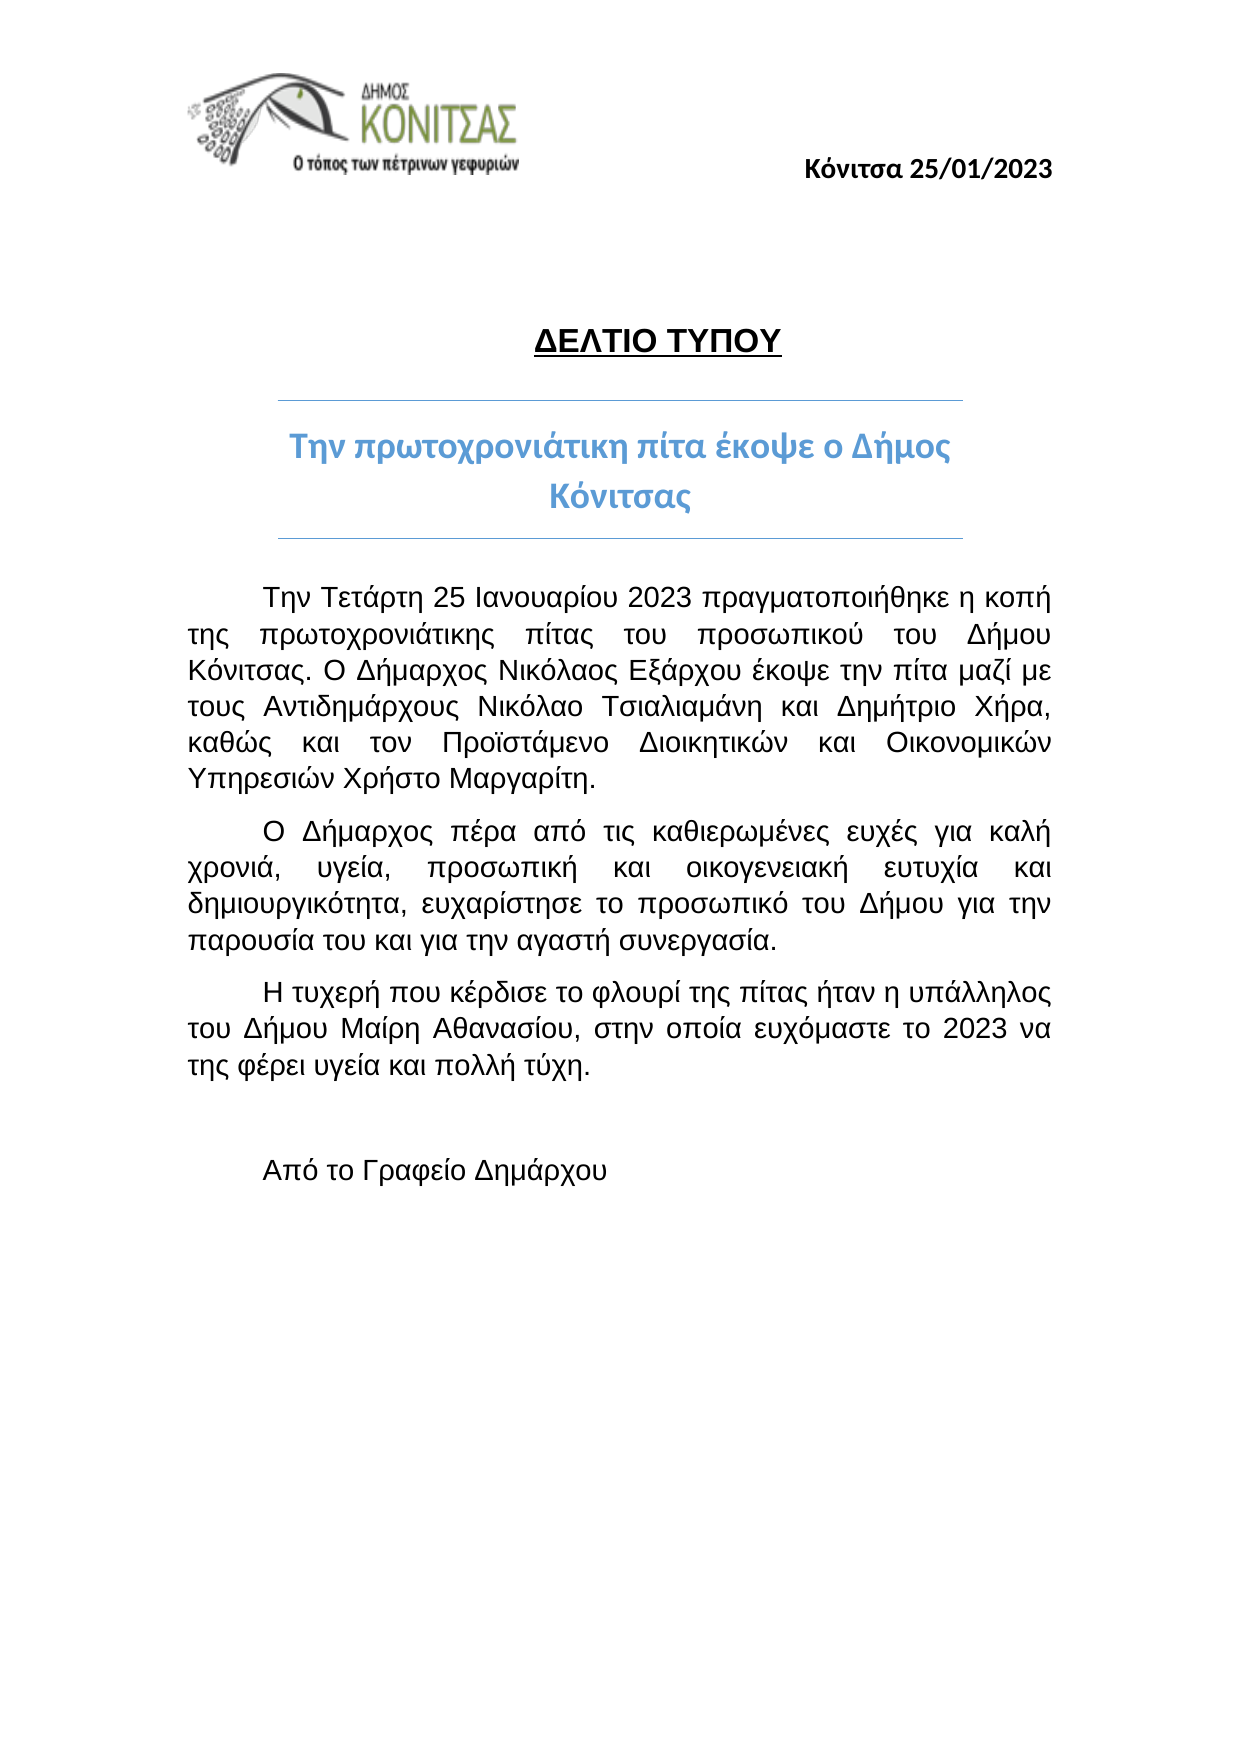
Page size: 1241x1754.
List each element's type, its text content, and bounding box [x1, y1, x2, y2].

text Κόνιτσα 25/01/2023 [187, 150, 1053, 186]
text Η τυχερή που κέρδισε το φλουρί της πίτας ήταν η υπάλληλος του Δήμου Μαίρη Αθανασίου, στην οποία ευχόμαστε το 2023 να της φέρει υγεία και πολλή τύχη. [187, 975, 1053, 1081]
text Από το Γραφείο Δημάρχου [187, 1153, 1053, 1187]
text Ο Δήμαρχος πέρα από τις καθιερωμένες ευχές για καλή χρονιά, υγεία, προσωπική και οικογενειακή ευτυχία και δημιουργικότητα, ευχαρίστησε το προσωπικό του Δήμου για την παρουσία του και για την αγαστή συνεργασία. [187, 814, 1053, 956]
text Την Τετάρτη 25 Ιανουαρίου 2023 πραγματοποιήθηκε η κοπή της πρωτοχρονιάτικης πίτας του προσωπικού του Δήμου Κόνιτσας. Ο Δήμαρχος Νικόλαος Εξάρχου έκοψε την πίτα μαζί με τους Αντιδημάρχους Νικόλαο Τσιαλιαμάνη και Δημήτριο Χήρα, καθώς και τον Προϊστάμενο Διοικητικών και Οικονομικών Υπηρεσιών Χρήστο Μαργαρίτη. [187, 581, 1053, 795]
text ΔΕΛΤΙΟ ΤΥΠΟΥ [187, 321, 1053, 360]
picture [187, 73, 519, 150]
text Την πρωτοχρονιάτικη πίτα έκοψε ο Δήμος Κόνιτσας [277, 401, 963, 539]
